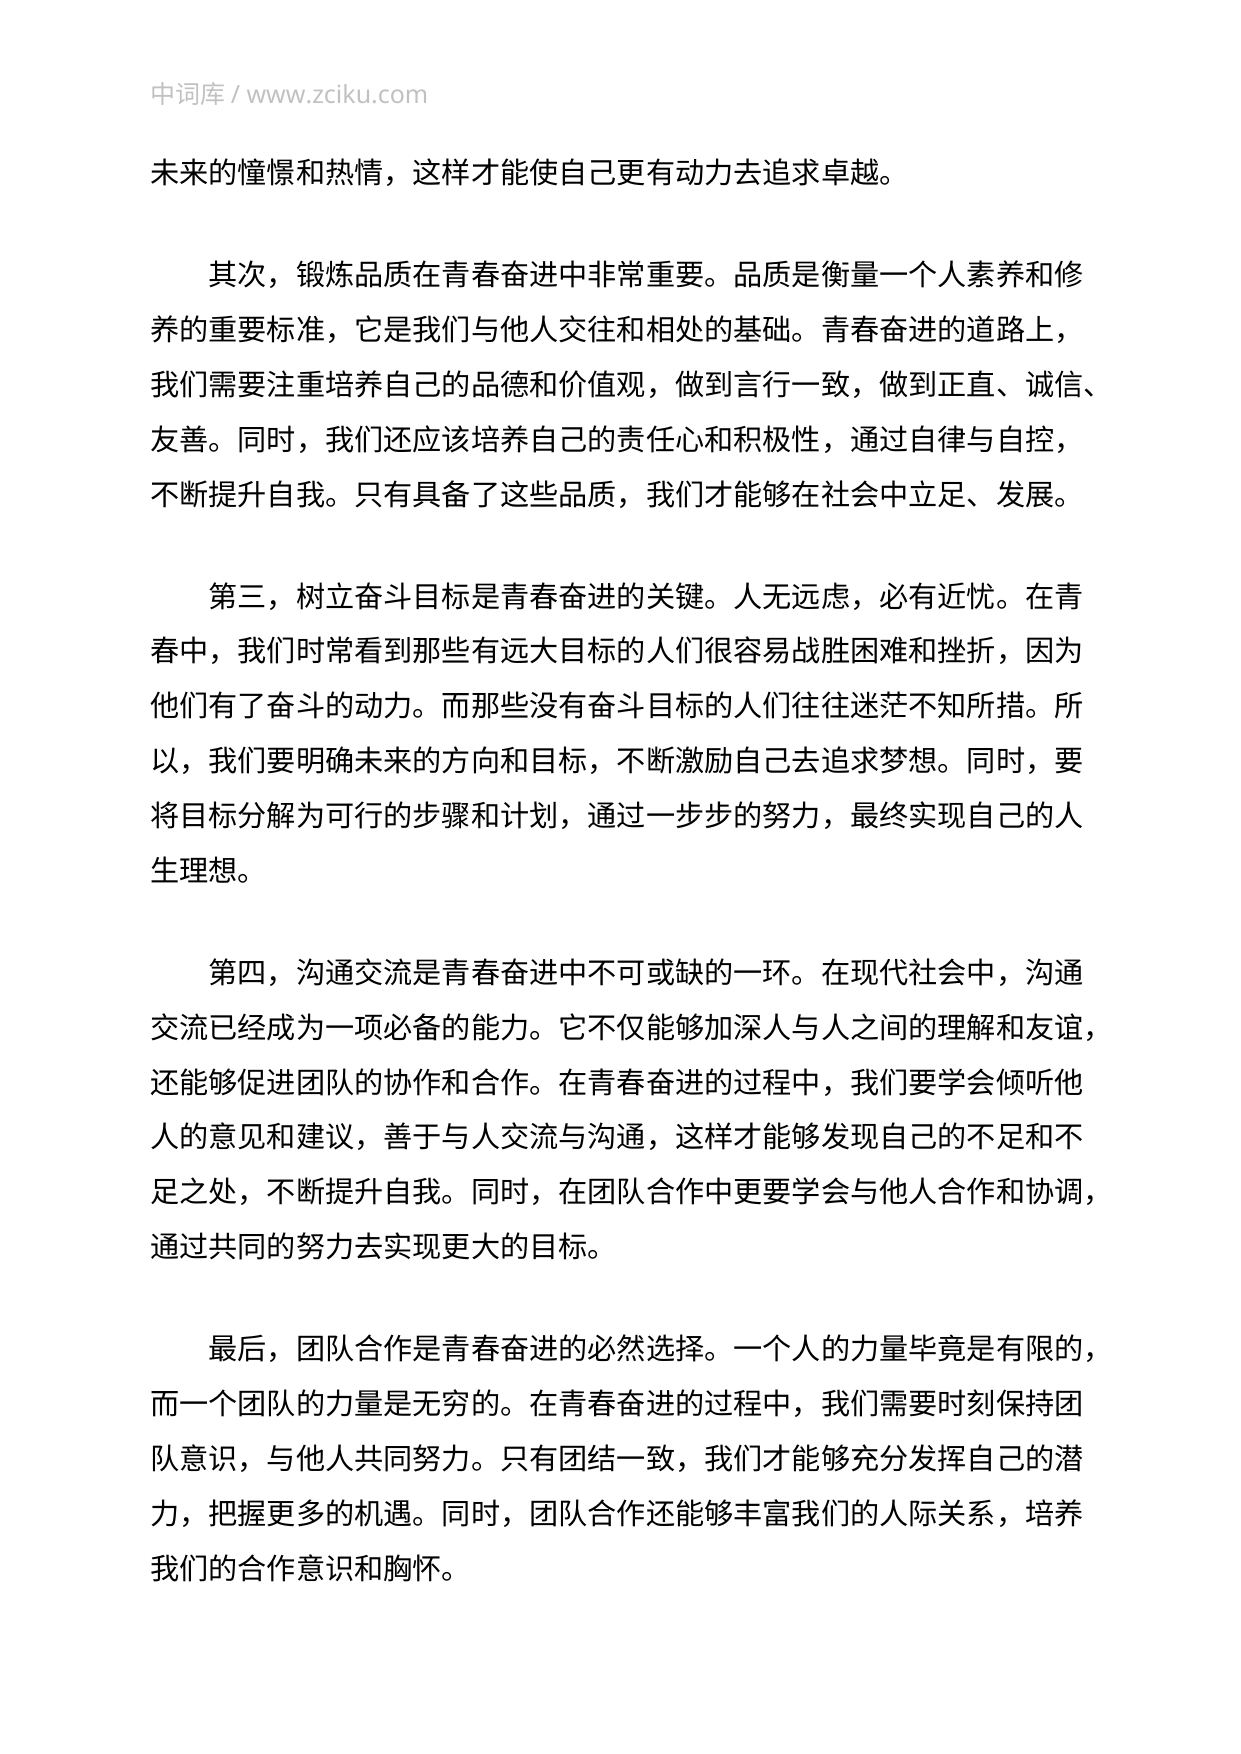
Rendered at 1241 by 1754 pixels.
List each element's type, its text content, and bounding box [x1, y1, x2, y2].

text 第三，树立奋斗目标是青春奋进的关键。人无远虑，必有近忧。在青春中，我们时常看到那些有远大目标的人们很容易战胜困难和挫折，因为他们有了奋斗的动力。而那些没有奋斗目标的人们往往迷茫不知所措。所以，我们要明确未来的方向和目标，不断激励自己去追求梦想。同时，要将目标分解为可行的步骤和计划，通过一步步的努力，最终实现自己的人生理想。 [150, 573, 1090, 890]
text 第四，沟通交流是青春奋进中不可或缺的一环。在现代社会中，沟通交流已经成为一项必备的能力。它不仅能够加深人与人之间的理解和友谊，还能够促进团队的协作和合作。在青春奋进的过程中，我们要学会倾听他人的意见和建议，善于与人交流与沟通，这样才能够发现自己的不足和不足之处，不断提升自我。同时，在团队合作中更要学会与他人合作和协调，通过共同的努力去实现更大的目标。 [150, 949, 1090, 1266]
text 其次，锻炼品质在青春奋进中非常重要。品质是衡量一个人素养和修养的重要标准，它是我们与他人交往和相处的基础。青春奋进的道路上，我们需要注重培养自己的品德和价值观，做到言行一致，做到正直、诚信、友善。同时，我们还应该培养自己的责任心和积极性，通过自律与自控，不断提升自我。只有具备了这些品质，我们才能够在社会中立足、发展。 [150, 252, 1090, 514]
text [150, 150, 1090, 192]
text 最后，团队合作是青春奋进的必然选择。一个人的力量毕竟是有限的，而一个团队的力量是无穷的。在青春奋进的过程中，我们需要时刻保持团队意识，与他人共同努力。只有团结一致，我们才能够充分发挥自己的潜力，把握更多的机遇。同时，团队合作还能够丰富我们的人际关系，培养我们的合作意识和胸怀。 [150, 1326, 1090, 1587]
